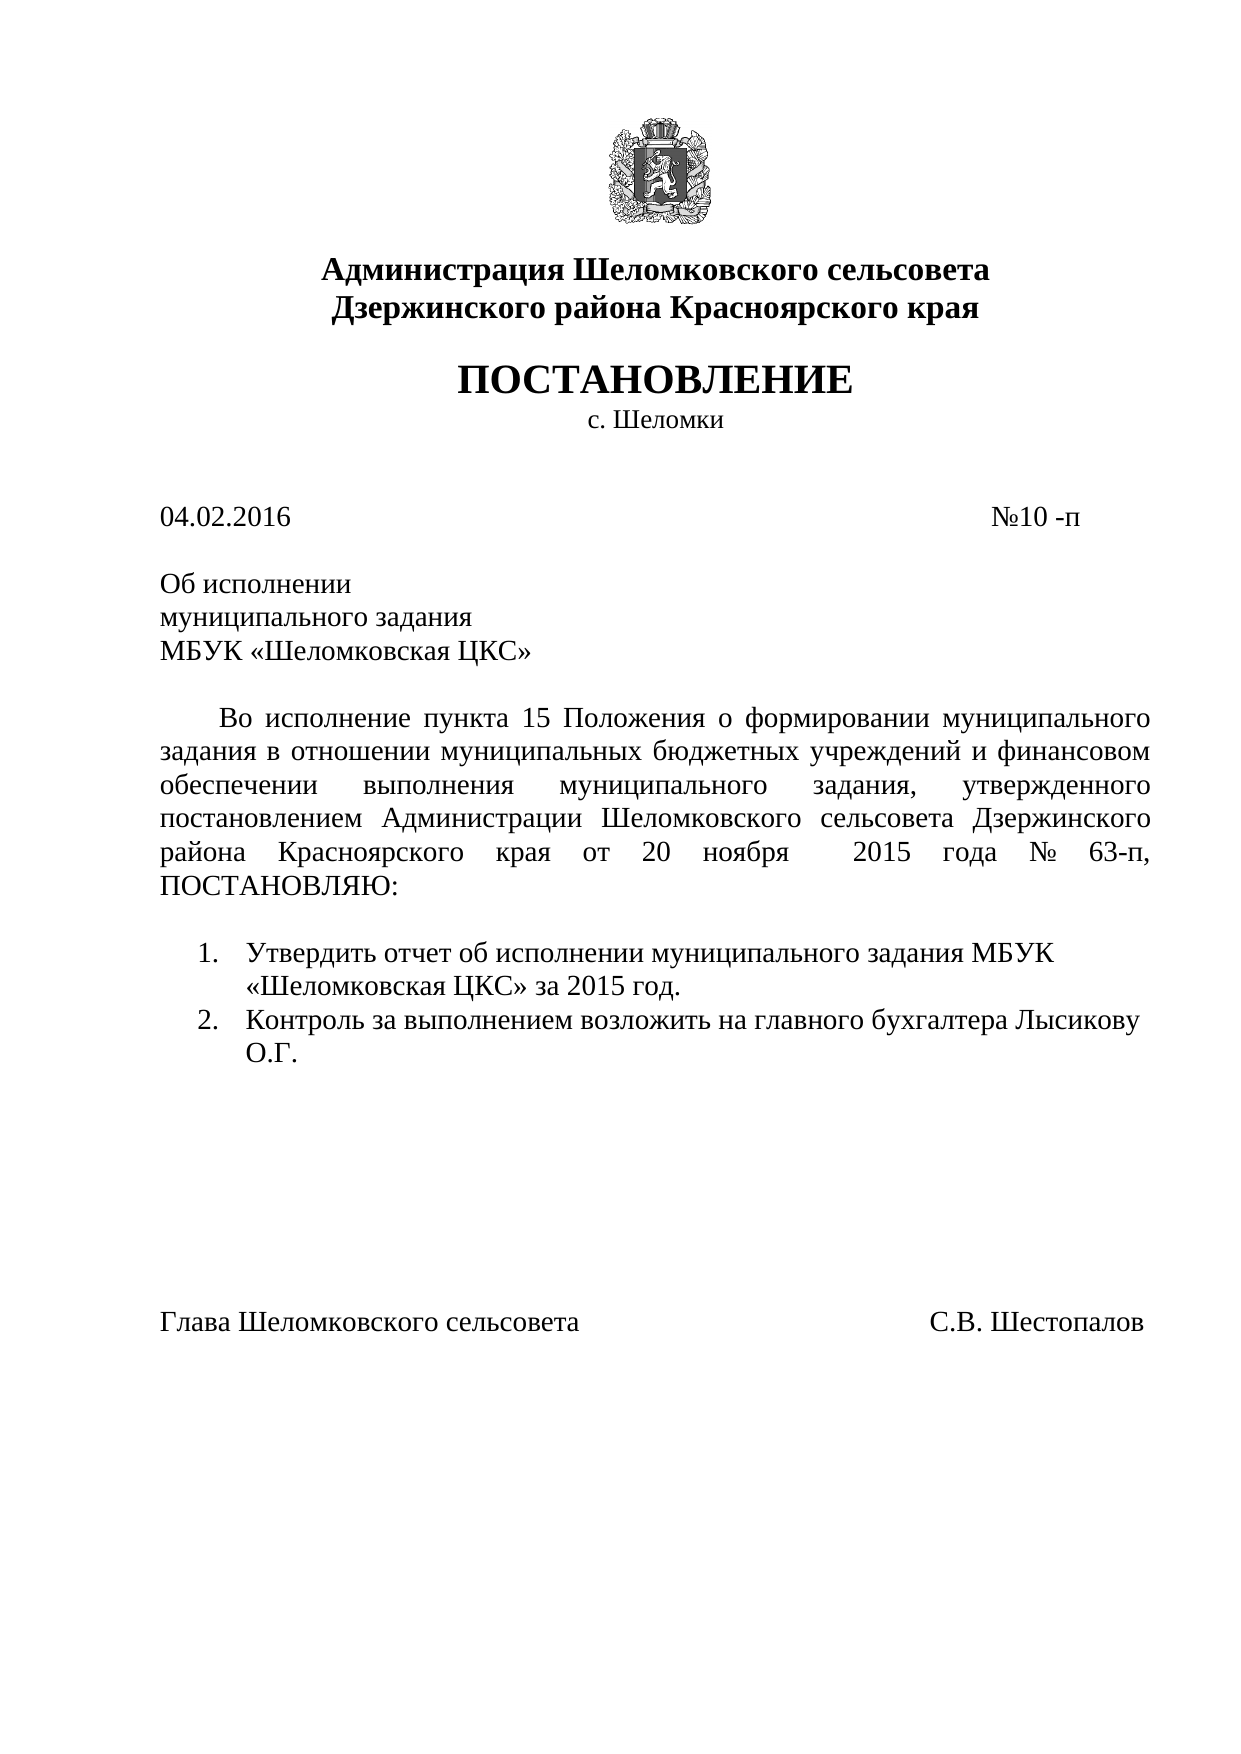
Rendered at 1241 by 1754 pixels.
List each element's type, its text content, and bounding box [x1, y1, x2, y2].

list Утвердить отчет об исполнении муниципального задания МБУК «Шеломковская ЦКС» за 2015 год. [197, 935, 1152, 1002]
picture [608, 118, 712, 226]
list Контроль за выполнением возложить на главного бухгалтера Лысикову О.Г. [197, 1002, 1152, 1069]
text с. Шеломки [159, 403, 1152, 434]
subtitle Дзержинского района Красноярского края [159, 288, 1152, 326]
text 04.02.2016 №10 -п [159, 499, 1152, 532]
subtitle ПОСТАНОВЛЕНИЕ [159, 355, 1152, 403]
text МБУК «Шеломковская ЦКС» [159, 633, 1152, 666]
title Администрация Шеломковского сельсовета [159, 249, 1152, 288]
text Глава Шеломковского сельсовета С.В. Шестопалов [159, 1304, 1152, 1337]
text Об исполнении [159, 566, 1152, 599]
text муниципального задания [159, 599, 1152, 633]
text Во исполнение пункта 15 Положения о формировании муниципального задания в отношении муниципальных бюджетных учреждений и финансовом обеспечении выполнения муниципального задания, утвержденного постановлением Администрации Шеломковского сельсовета Дзержинского района Красноярского края от 20 ноября 2015 года № 63-п, ПОСТАНОВЛЯЮ: [159, 700, 1152, 901]
